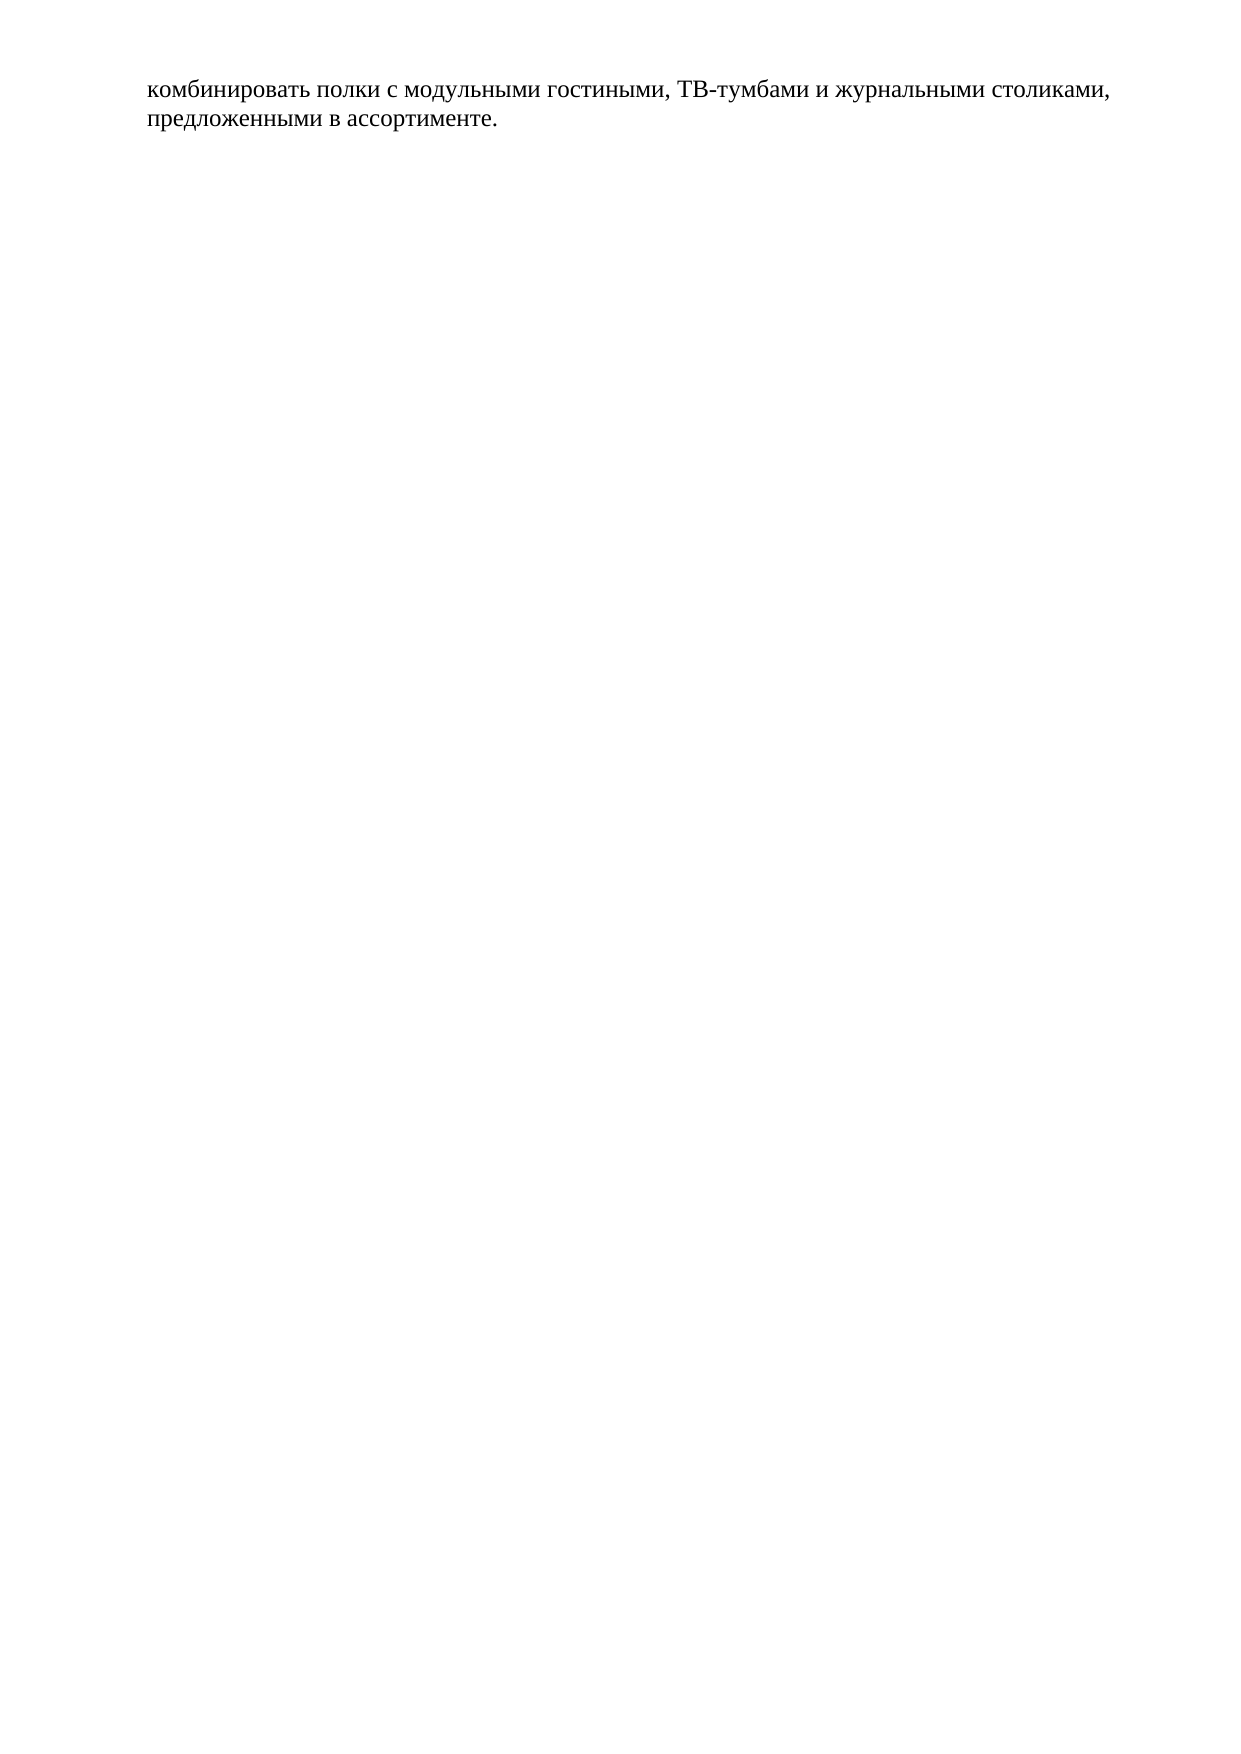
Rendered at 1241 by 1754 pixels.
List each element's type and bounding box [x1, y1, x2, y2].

text [147, 74, 1152, 131]
